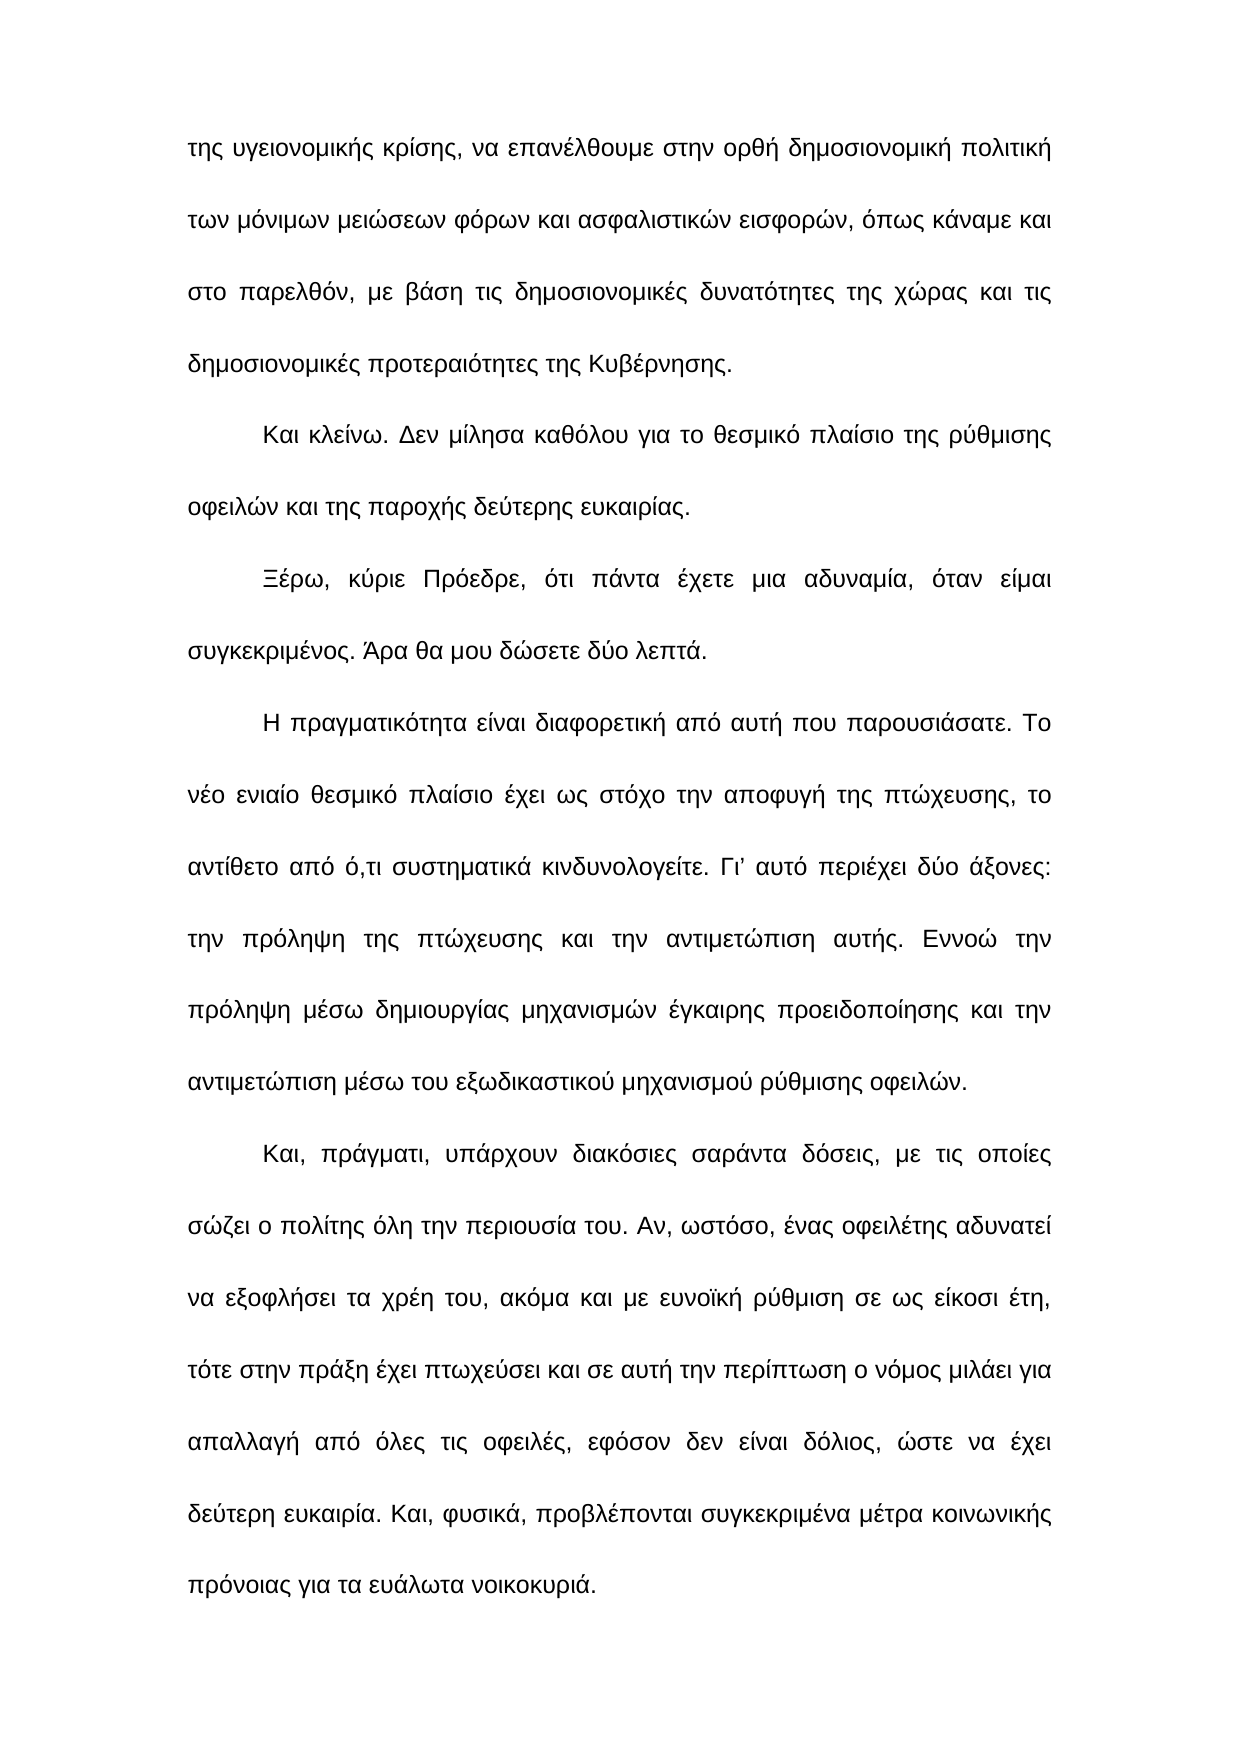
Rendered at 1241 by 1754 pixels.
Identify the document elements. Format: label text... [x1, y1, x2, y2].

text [187, 133, 1053, 377]
text Και κλείνω. Δεν μίλησα καθόλου για το θεσμικό πλαίσιο της ρύθμισης οφειλών και της παροχής δεύτερης ευκαιρίας. [187, 420, 1053, 521]
text Η πραγματικότητα είναι διαφορετική από αυτή που παρουσιάσατε. Το νέο ενιαίο θεσμικό πλαίσιο έχει ως στόχο την αποφυγή της πτώχευσης, το αντίθετο από ό,τι συστηματικά κινδυνολογείτε. Γι’ αυτό περιέχει δύο άξονες: την πρόληψη της πτώχευσης και την αντιμετώπιση αυτής. Εννοώ την πρόληψη μέσω δημιουργίας μηχανισμών έγκαιρης προειδοποίησης και την αντιμετώπιση μέσω του εξωδικαστικού μηχανισμού ρύθμισης οφειλών. [187, 708, 1053, 1096]
text Ξέρω, κύριε Πρόεδρε, ότι πάντα έχετε μια αδυναμία, όταν είμαι συγκεκριμένος. Άρα θα μου δώσετε δύο λεπτά. [187, 564, 1053, 665]
text Και, πράγματι, υπάρχουν διακόσιες σαράντα δόσεις, με τις οποίες σώζει ο πολίτης όλη την περιουσία του. Αν, ωστόσο, ένας οφειλέτης αδυνατεί να εξοφλήσει τα χρέη του, ακόμα και με ευνοϊκή ρύθμιση σε ως είκοσι έτη, τότε στην πράξη έχει πτωχεύσει και σε αυτή την περίπτωση ο νόμος μιλάει για απαλλαγή από όλες τις οφειλές, εφόσον δεν είναι δόλιος, ώστε να έχει δεύτερη ευκαιρία. Και, φυσικά, προβλέπονται συγκεκριμένα μέτρα κοινωνικής πρόνοιας για τα ευάλωτα νοικοκυριά. [187, 1139, 1053, 1599]
